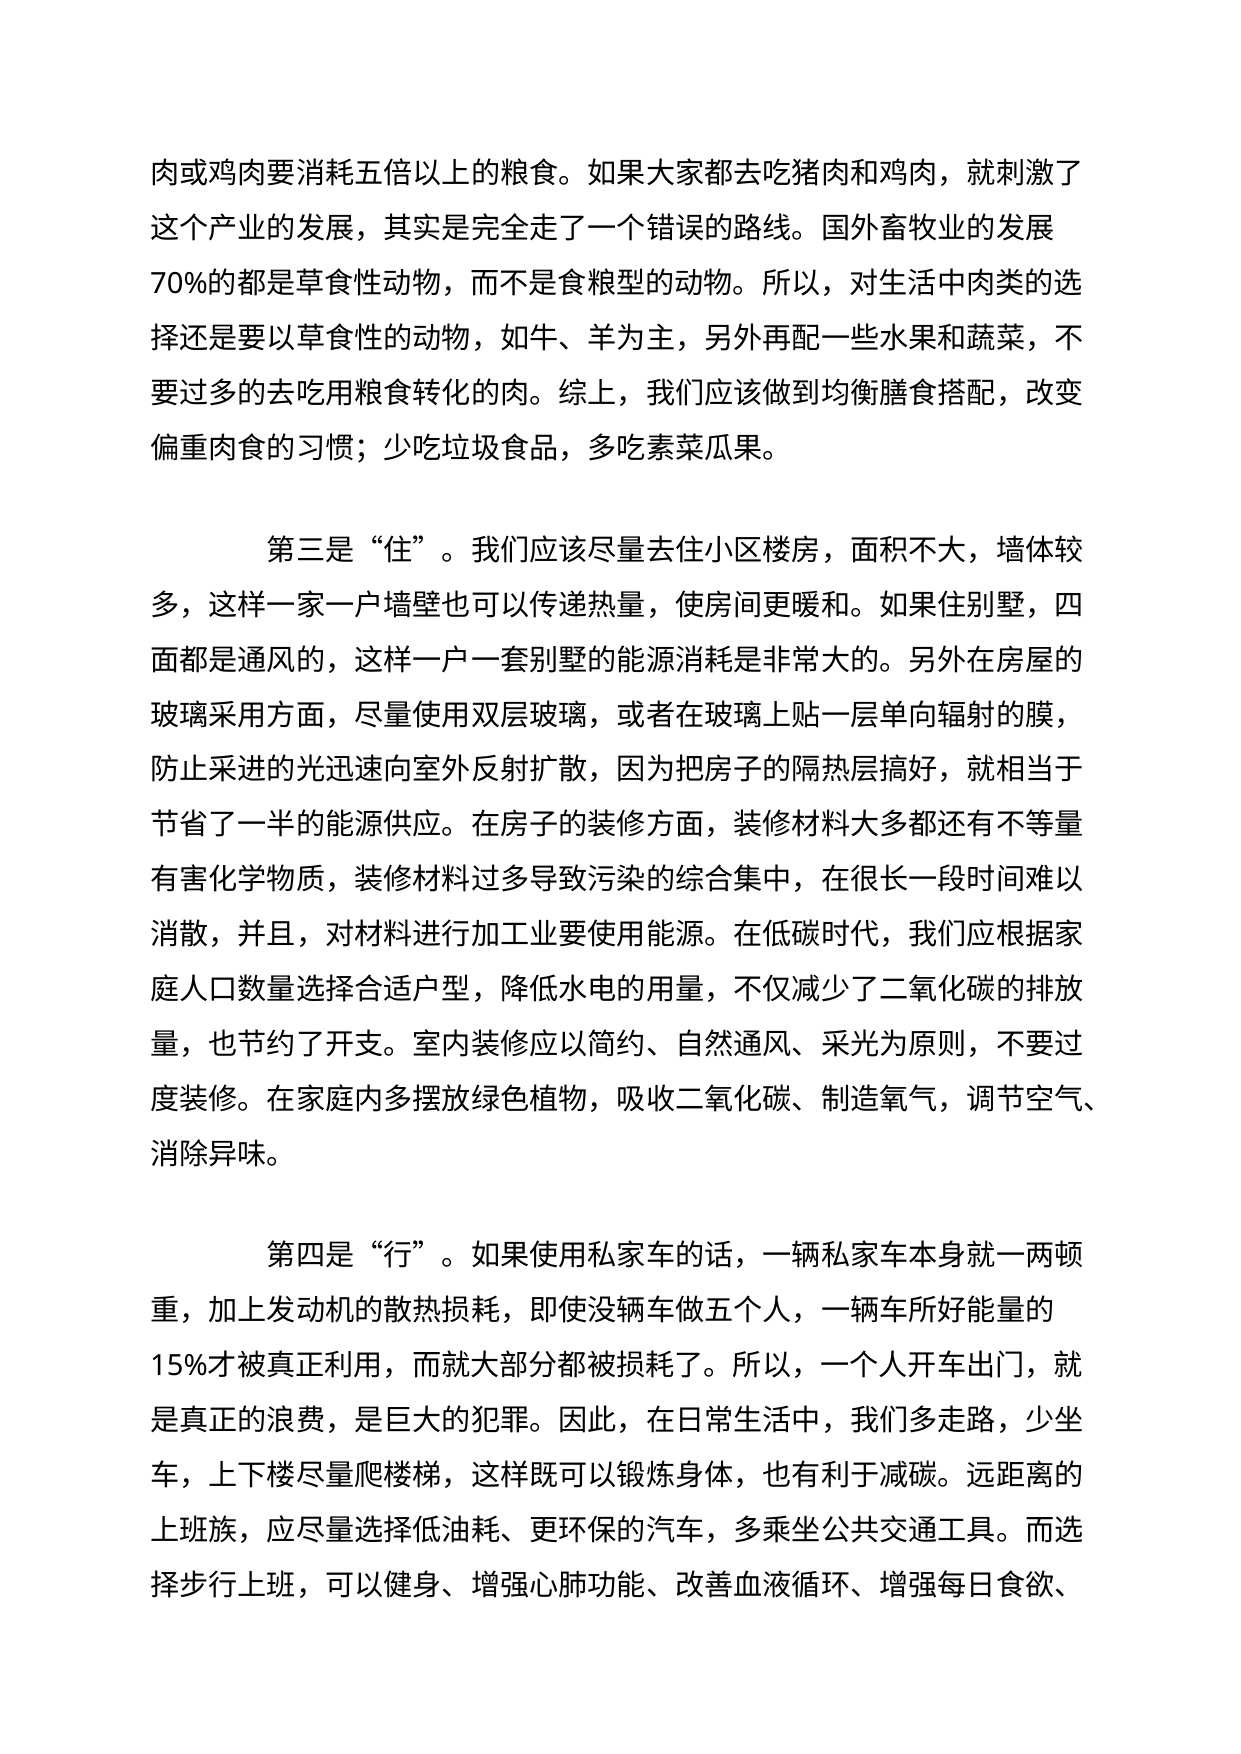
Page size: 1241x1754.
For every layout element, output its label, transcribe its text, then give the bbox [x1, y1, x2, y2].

text 第三是“住”。我们应该尽量去住小区楼房，面积不大，墙体较多，这样一家一户墙壁也可以传递热量，使房间更暖和。如果住别墅，四面都是通风的，这样一户一套别墅的能源消耗是非常大的。另外在房屋的玻璃采用方面，尽量使用双层玻璃，或者在玻璃上贴一层单向辐射的膜，防止采进的光迅速向室外反射扩散，因为把房子的隔热层搞好，就相当于节省了一半的能源供应。在房子的装修方面，装修材料大多都还有不等量有害化学物质，装修材料过多导致污染的综合集中，在很长一段时间难以消散，并且，对材料进行加工业要使用能源。在低碳时代，我们应根据家庭人口数量选择合适户型，降低水电的用量，不仅减少了二氧化碳的排放量，也节约了开支。室内装修应以简约、自然通风、采光为原则，不要过度装修。在家庭内多摆放绿色植物，吸收二氧化碳、制造氧气，调节空气、消除异味。 [150, 526, 1090, 1172]
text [150, 1232, 1090, 1604]
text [150, 150, 1090, 467]
